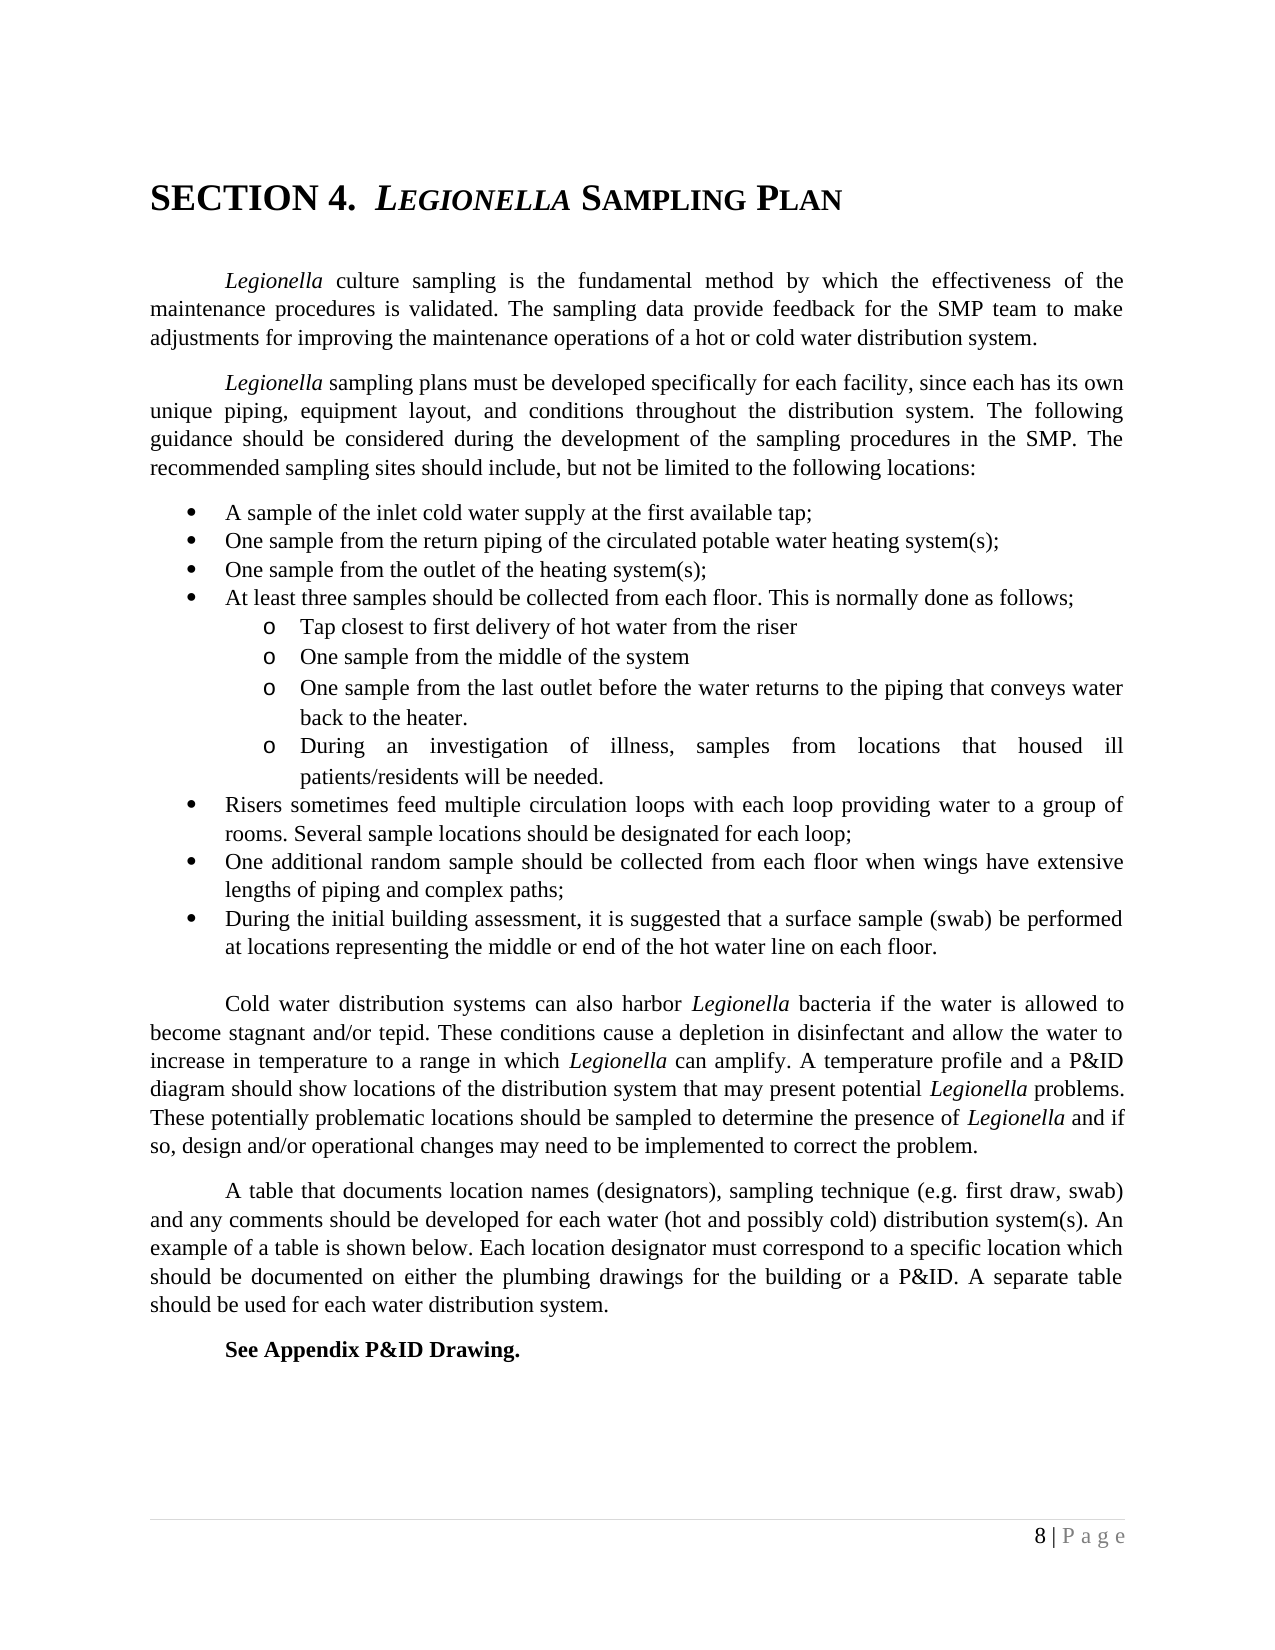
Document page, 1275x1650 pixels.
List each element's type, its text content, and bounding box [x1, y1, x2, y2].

text Cold water distribution systems can also harbor Legionella bacteria if the water is allowed to become stagnant and/or tepid. These conditions cause a depletion in disinfectant and allow the water to increase in temperature to a range in which Legionella can amplify. A temperature profile and a P&ID diagram should show locations of the distribution system that may present potential Legionella problems. These potentially problematic locations should be sampled to determine the presence of Legionella and if so, design and/or operational changes may need to be implemented to correct the problem. [150, 990, 1125, 1159]
list One sample from the return piping of the circulated potable water heating system(s); [187, 527, 1125, 554]
list A sample of the inlet cold water supply at the first available tap; [187, 499, 1125, 525]
list During an investigation of illness, samples from locations that housed ill patients/residents will be needed. [262, 732, 1125, 789]
list Risers sometimes feed multiple circulation loops with each loop providing water to a group of rooms. Several sample locations should be designated for each loop; [187, 791, 1125, 846]
list Tap closest to first delivery of hot water from the riser [262, 613, 1125, 641]
list One sample from the middle of the system [262, 643, 1125, 671]
text See Appendix P&ID Drawing. [150, 1336, 1125, 1363]
list At least three samples should be collected from each floor. This is normally done as follows; [187, 584, 1125, 611]
text Legionella culture sampling is the fundamental method by which the effectiveness of the maintenance procedures is validated. The sampling data provide feedback for the SMP team to make adjustments for improving the maintenance operations of a hot or cold water distribution system. [150, 267, 1125, 350]
list During the initial building assessment, it is suggested that a surface sample (swab) be performed at locations representing the middle or end of the hot water line on each floor. [187, 905, 1125, 960]
list One sample from the last outlet before the water returns to the piping that conveys water back to the heater. [262, 674, 1125, 730]
list One sample from the outlet of the heating system(s); [187, 556, 1125, 582]
subtitle Legionella Sampling Plan [150, 175, 1125, 218]
text A table that documents location names (designators), sampling technique (e.g. first draw, swab) and any comments should be developed for each water (hot and possibly cold) distribution system(s). An example of a table is shown below. Each location designator must correspond to a specific location which should be documented on either the plumbing drawings for the building or a P&ID. A separate table should be used for each water distribution system. [150, 1177, 1125, 1318]
list One additional random sample should be collected from each floor when wings have extensive lengths of piping and complex paths; [187, 848, 1125, 903]
text Legionella sampling plans must be developed specifically for each facility, since each has its own unique piping, equipment layout, and conditions throughout the distribution system. The following guidance should be considered during the development of the sampling procedures in the SMP. The recommended sampling sites should include, but not be limited to the following locations: [150, 369, 1125, 480]
